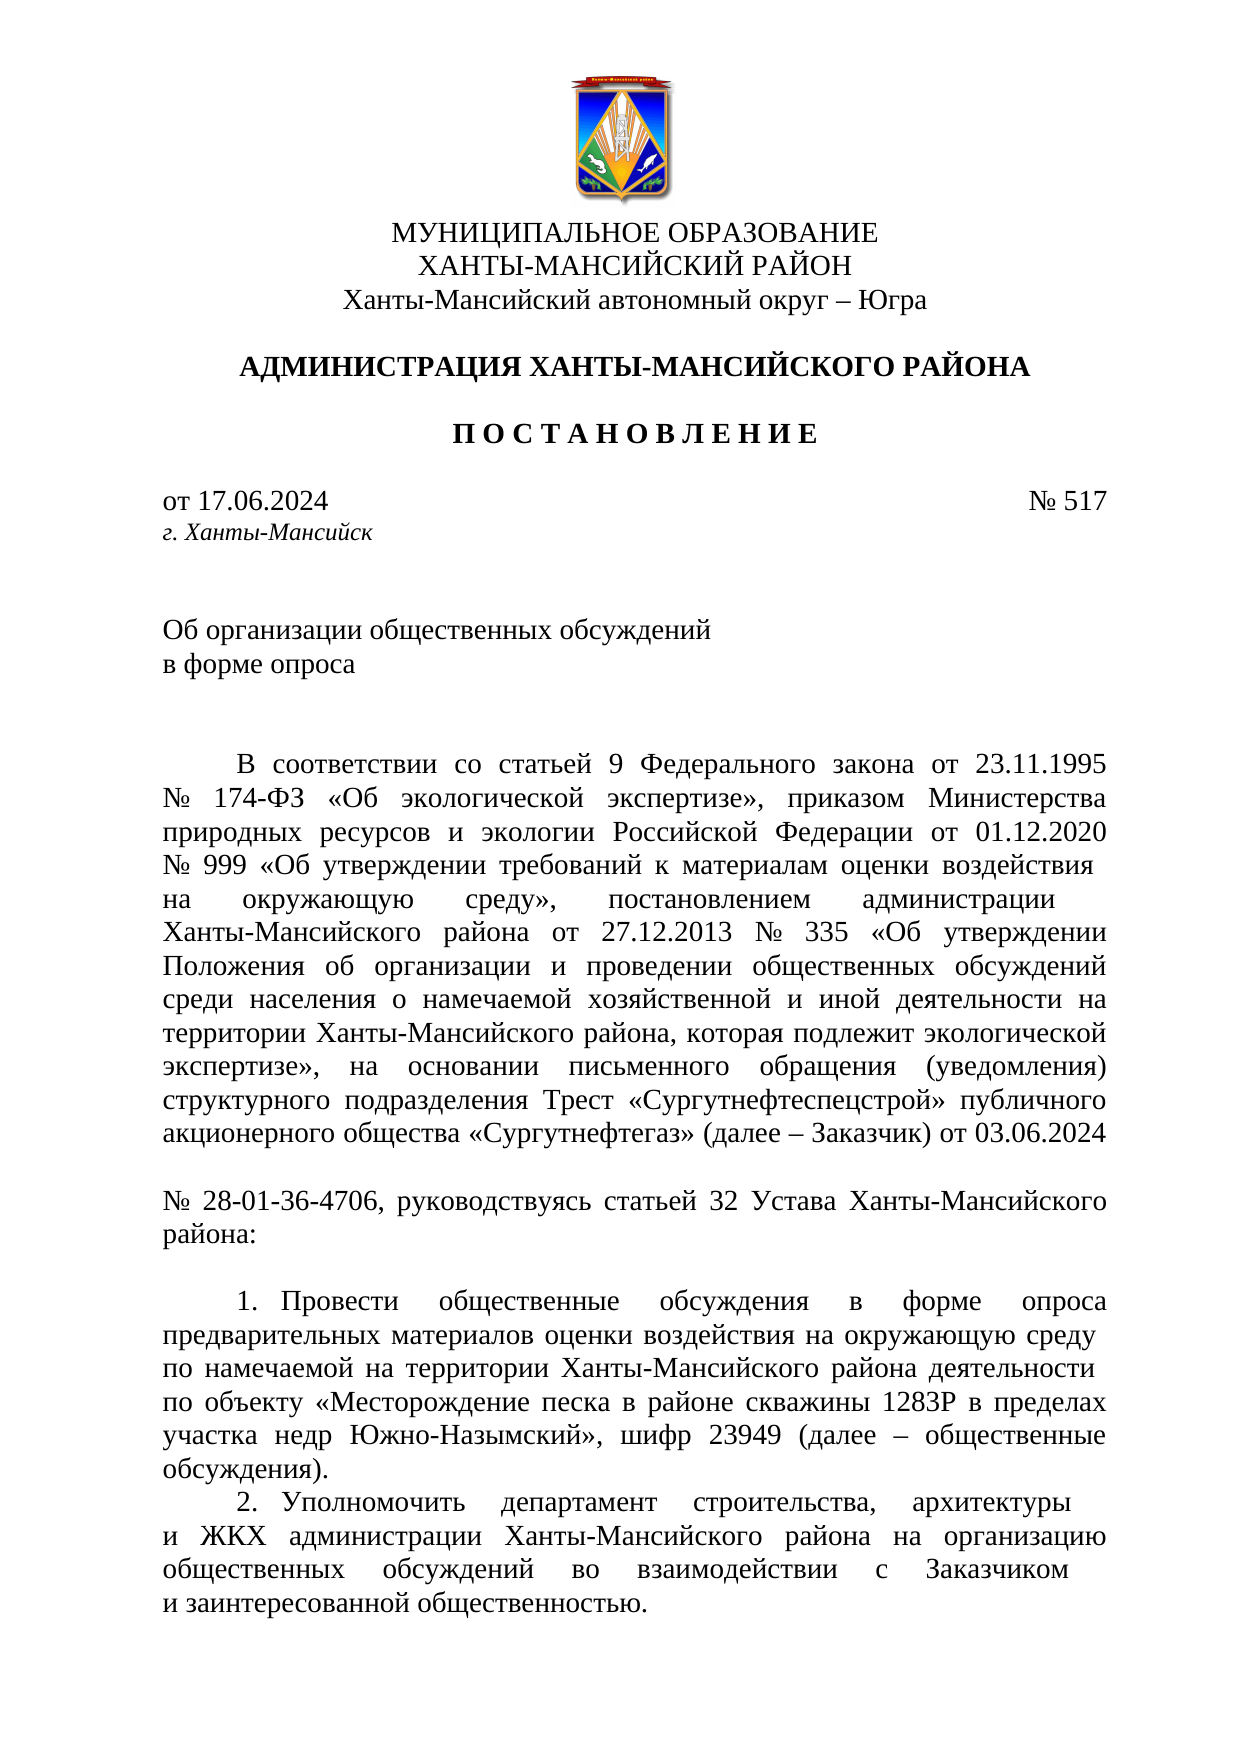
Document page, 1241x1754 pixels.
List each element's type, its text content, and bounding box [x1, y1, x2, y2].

text в форме опроса [162, 646, 1107, 679]
text АДМИНИСТРАЦИЯ ХАНТЫ-МАНСИЙСКОГО РАЙОНА [162, 349, 1107, 382]
text Ханты-Мансийский автономный округ – Югра [162, 282, 1107, 315]
text от 17.06.2024 № 517 [162, 483, 1107, 517]
text П О С Т А Н О В Л Е Н И Е [162, 416, 1107, 449]
text г. Ханты-Мансийск [162, 517, 1107, 545]
text ХАНТЫ-МАНСИЙСКИЙ РАЙОН [162, 248, 1107, 282]
list Уполномочить департамент строительства, архитектуры и ЖКХ администрации Ханты-Мансийского района на организацию общественных обсуждений во взаимодействии с Заказчиком и заинтересованной общественностью. [162, 1484, 1107, 1619]
text МУНИЦИПАЛЬНОЕ ОБРАЗОВАНИЕ [162, 215, 1107, 248]
text Об организации общественных обсуждений [162, 612, 1107, 646]
text В соответствии со статьей 9 Федерального закона от 23.11.1995 № 174-ФЗ «Об экологической экспертизе», приказом Министерства природных ресурсов и экологии Российской Федерации от 01.12.2020 № 999 «Об утверждении требований к материалам оценки воздействия на окружающую среду», постановлением администрации Ханты-Мансийского района от 27.12.2013 № 335 «Об утверждении Положения об организации и проведении общественных обсуждений среди населения о намечаемой хозяйственной и иной деятельности на территории Ханты-Мансийского района, которая подлежит экологической экспертизе», на основании письменного обращения (уведомления) структурного подразделения Трест «Сургутнефтеспецстрой» публичного акционерного общества «Сургутнефтегаз» (далее – Заказчик) от 03.06.2024 № 28-01-36-4706, руководствуясь статьей 32 Устава Ханты-Мансийского района: [162, 747, 1107, 1250]
list Провести общественные обсуждения в форме опроса предварительных материалов оценки воздействия на окружающую среду по намечаемой на территории Ханты-Мансийского района деятельности по объекту «Месторождение песка в районе скважины 1283Р в пределах участка недр Южно-Назымский», шифр 23949 (далее – общественные обсуждения). [162, 1283, 1107, 1484]
